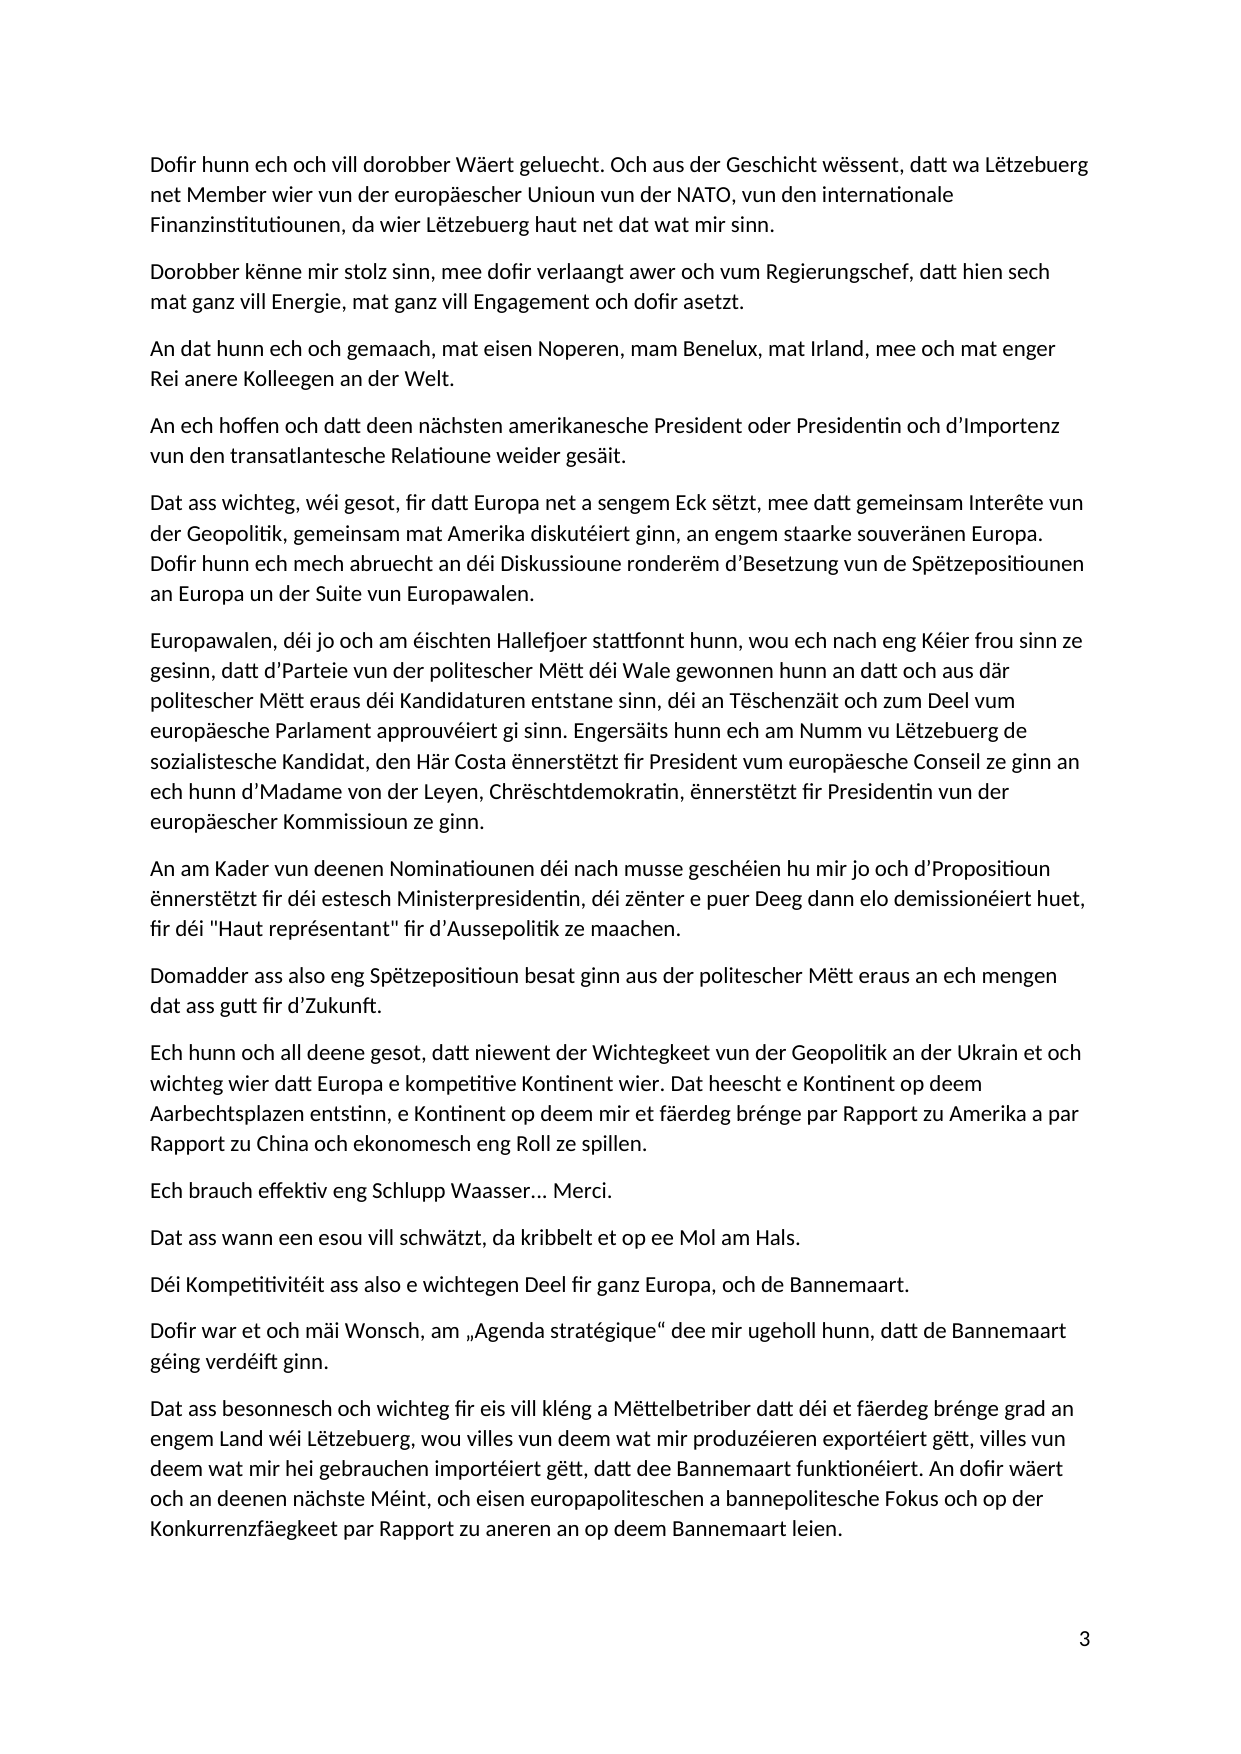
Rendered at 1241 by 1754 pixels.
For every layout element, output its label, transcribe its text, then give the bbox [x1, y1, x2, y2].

text Déi Kompetitivitéit ass also e wichtegen Deel fir ganz Europa, och de Bannemaart. [150, 1270, 1090, 1298]
text Dofir war et och mäi Wonsch, am „Agenda stratégique“ dee mir ugeholl hunn, datt de Bannemaart géing verdéift ginn. [150, 1317, 1090, 1375]
text An ech hoffen och datt deen nächsten amerikanesche President oder Presidentin och d’Importenz vun den transatlantesche Relatioune weider gesäit. [150, 411, 1090, 470]
text Dat ass besonnesch och wichteg fir eis vill kléng a Mëttelbetriber datt déi et fäerdeg brénge grad an engem Land wéi Lëtzebuerg, wou villes vun deem wat mir produzéieren exportéiert gëtt, villes vun deem wat mir hei gebrauchen importéiert gëtt, datt dee Bannemaart funktionéiert. An dofir wäert och an deenen nächste Méint, och eisen europapoliteschen a bannepolitesche Fokus och op der Konkurrenzfäegkeet par Rapport zu aneren an op deem Bannemaart leien. [150, 1394, 1090, 1543]
text Dofir hunn ech och vill dorobber Wäert geluecht. Och aus der Geschicht wëssent, datt wa Lëtzebuerg net Member wier vun der europäescher Unioun vun der NATO, vun den internationale Finanzinstitutiounen, da wier Lëtzebuerg haut net dat wat mir sinn. [150, 150, 1090, 238]
text Dorobber kënne mir stolz sinn, mee dofir verlaangt awer och vum Regierungschef, datt hien sech mat ganz vill Energie, mat ganz vill Engagement och dofir asetzt. [150, 257, 1090, 316]
text An am Kader vun deenen Nominatiounen déi nach musse geschéien hu mir jo och d’Propositioun ënnerstëtzt fir déi estesch Ministerpresidentin, déi zënter e puer Deeg dann elo demissionéiert huet, fir déi "Haut représentant" fir d’Aussepolitik ze maachen. [150, 854, 1090, 943]
text Ech hunn och all deene gesot, datt niewent der Wichtegkeet vun der Geopolitik an der Ukrain et och wichteg wier datt Europa e kompetitive Kontinent wier. Dat heescht e Kontinent op deem Aarbechtsplazen entstinn, e Kontinent op deem mir et fäerdeg brénge par Rapport zu Amerika a par Rapport zu China och ekonomesch eng Roll ze spillen. [150, 1038, 1090, 1157]
text Domadder ass also eng Spëtzepositioun besat ginn aus der politescher Mëtt eraus an ech mengen dat ass gutt fir d’Zukunft. [150, 961, 1090, 1020]
text Dat ass wann een esou vill schwätzt, da kribbelt et op ee Mol am Hals. [150, 1223, 1090, 1251]
text An dat hunn ech och gemaach, mat eisen Noperen, mam Benelux, mat Irland, mee och mat enger Rei anere Kolleegen an der Welt. [150, 334, 1090, 393]
text Dat ass wichteg, wéi gesot, fir datt Europa net a sengem Eck sëtzt, mee datt gemeinsam Interête vun der Geopolitik, gemeinsam mat Amerika diskutéiert ginn, an engem staarke souveränen Europa. Dofir hunn ech mech abruecht an déi Diskussioune ronderëm d’Besetzung vun de Spëtzepositiounen an Europa un der Suite vun Europawalen. [150, 488, 1090, 607]
text Europawalen, déi jo och am éischten Hallefjoer stattfonnt hunn, wou ech nach eng Kéier frou sinn ze gesinn, datt d’Parteie vun der politescher Mëtt déi Wale gewonnen hunn an datt och aus där politescher Mëtt eraus déi Kandidaturen entstane sinn, déi an Tëschenzäit och zum Deel vum europäesche Parlament approuvéiert gi sinn. Engersäits hunn ech am Numm vu Lëtzebuerg de sozialistesche Kandidat, den Här Costa ënnerstëtzt fir President vum europäesche Conseil ze ginn an ech hunn d’Madame von der Leyen, Chrëschtdemokratin, ënnerstëtzt fir Presidentin vun der europäescher Kommissioun ze ginn. [150, 626, 1090, 835]
text Ech brauch effektiv eng Schlupp Waasser... Merci. [150, 1176, 1090, 1204]
